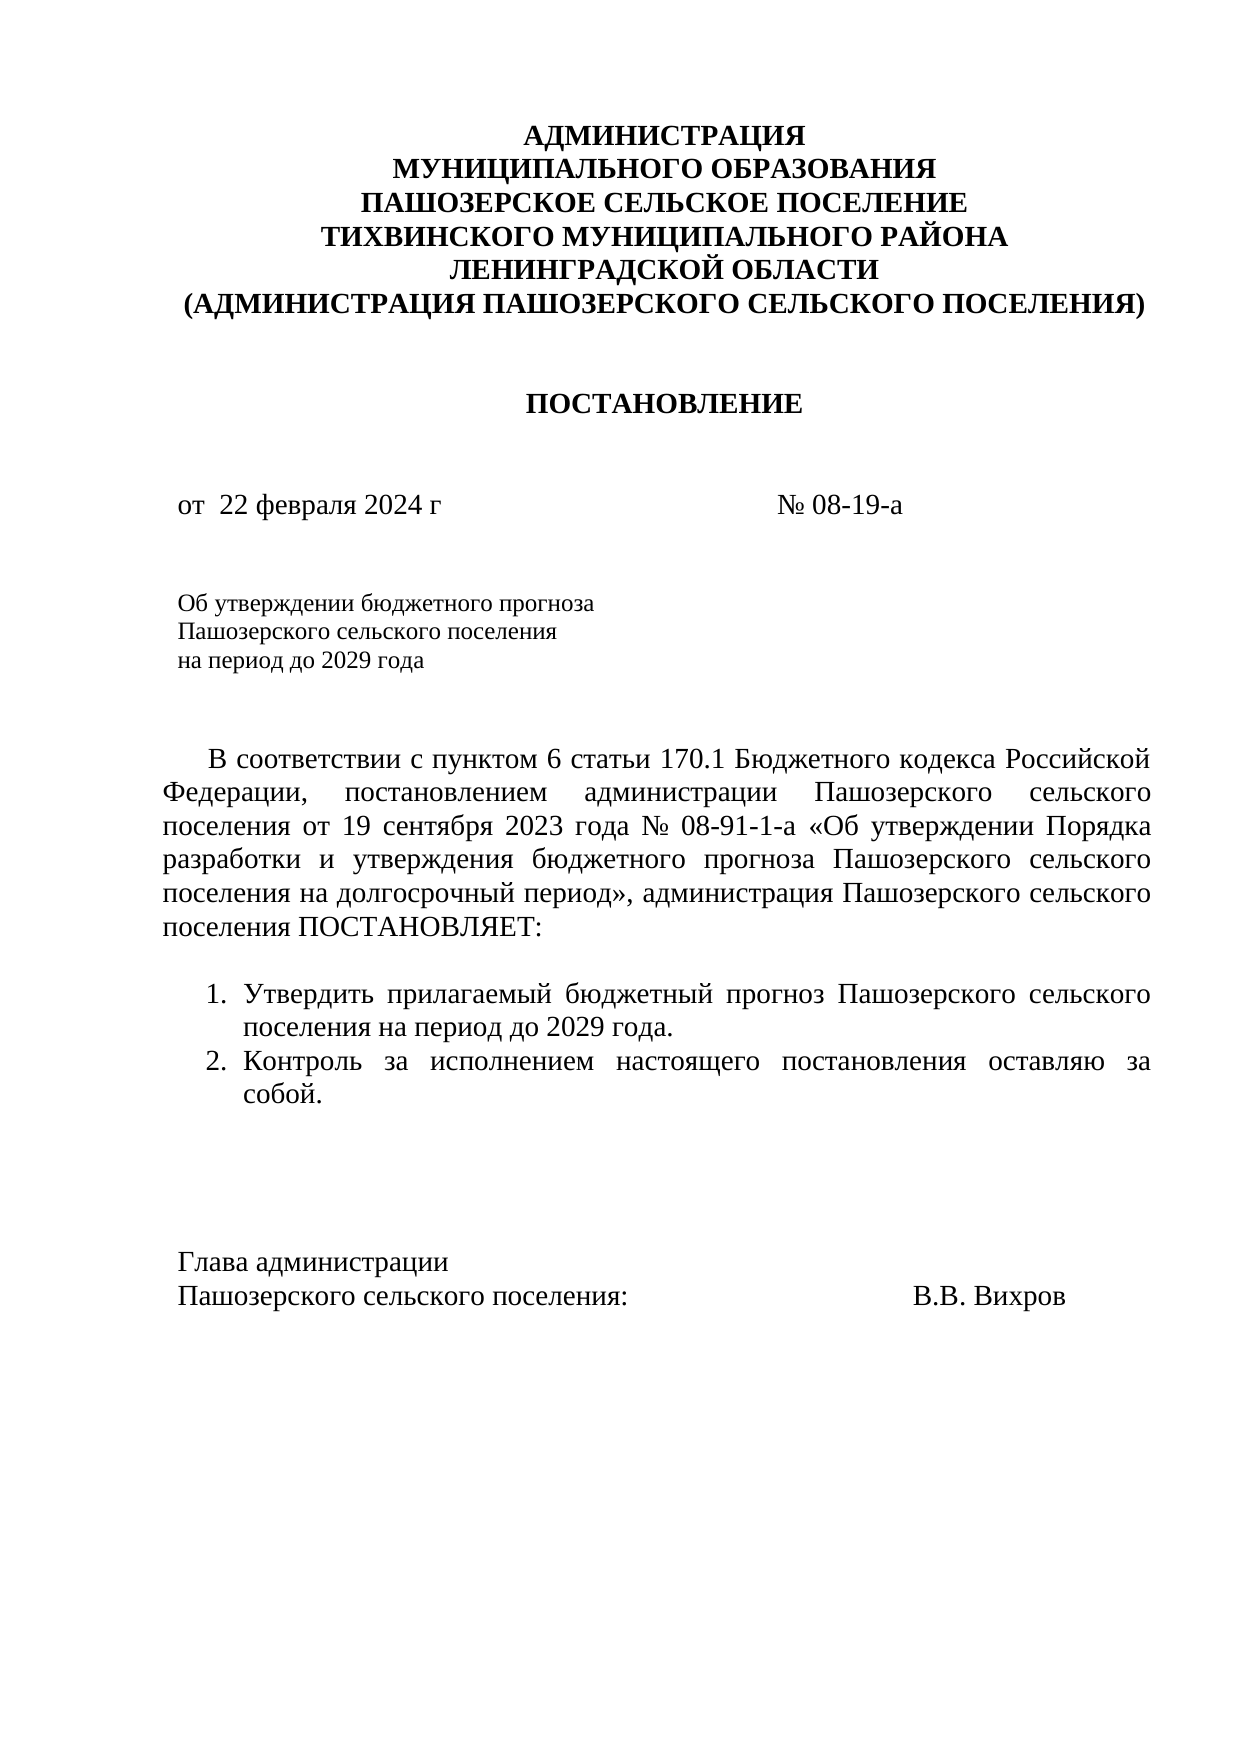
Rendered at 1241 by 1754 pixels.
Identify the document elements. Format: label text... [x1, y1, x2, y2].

title В соответствии с пунктом 6 статьи 170.1 Бюджетного кодекса Российской Федерации, постановлением администрации Пашозерского сельского поселения от 19 сентября 2023 года № 08-91-1-а «Об утверждении Порядка разработки и утверждения бюджетного прогноза Пашозерского сельского поселения на долгосрочный период», администрация Пашозерского сельского поселения ПОСТАНОВЛЯЕТ: [162, 741, 1152, 942]
title Пашозерского сельского поселения [177, 616, 1152, 645]
title от 22 февраля 2024 г № 08-19-а [177, 487, 1152, 521]
title ТИХВИНСКОГО МУНИЦИПАЛЬНОГО РАЙОНА [177, 219, 1152, 252]
title на период до 2029 года [177, 645, 1152, 674]
title (АДМИНИСТРАЦИЯ ПАШОЗЕРСКОГО СЕЛЬСКОГО ПОСЕЛЕНИЯ) [177, 286, 1152, 319]
title Контроль за исполнением настоящего постановления оставляю за собой. [205, 1043, 1152, 1110]
title АДМИНИСТРАЦИЯ [177, 118, 1152, 152]
title ПАШОЗЕРСКОЕ СЕЛЬСКОЕ ПОСЕЛЕНИЕ [177, 185, 1152, 219]
title ЛЕНИНГРАДСКОЙ ОБЛАСТИ [177, 252, 1152, 286]
title Утвердить прилагаемый бюджетный прогноз Пашозерского сельского поселения на период до 2029 года. [205, 976, 1152, 1043]
title Глава администрации [177, 1244, 1152, 1278]
title Пашозерского сельского поселения: В.В. Вихров [177, 1278, 1152, 1311]
title Об утверждении бюджетного прогноза [177, 588, 1152, 616]
title ПОСТАНОВЛЕНИЕ [177, 386, 1152, 420]
title МУНИЦИПАЛЬНОГО ОБРАЗОВАНИЯ [177, 152, 1152, 185]
